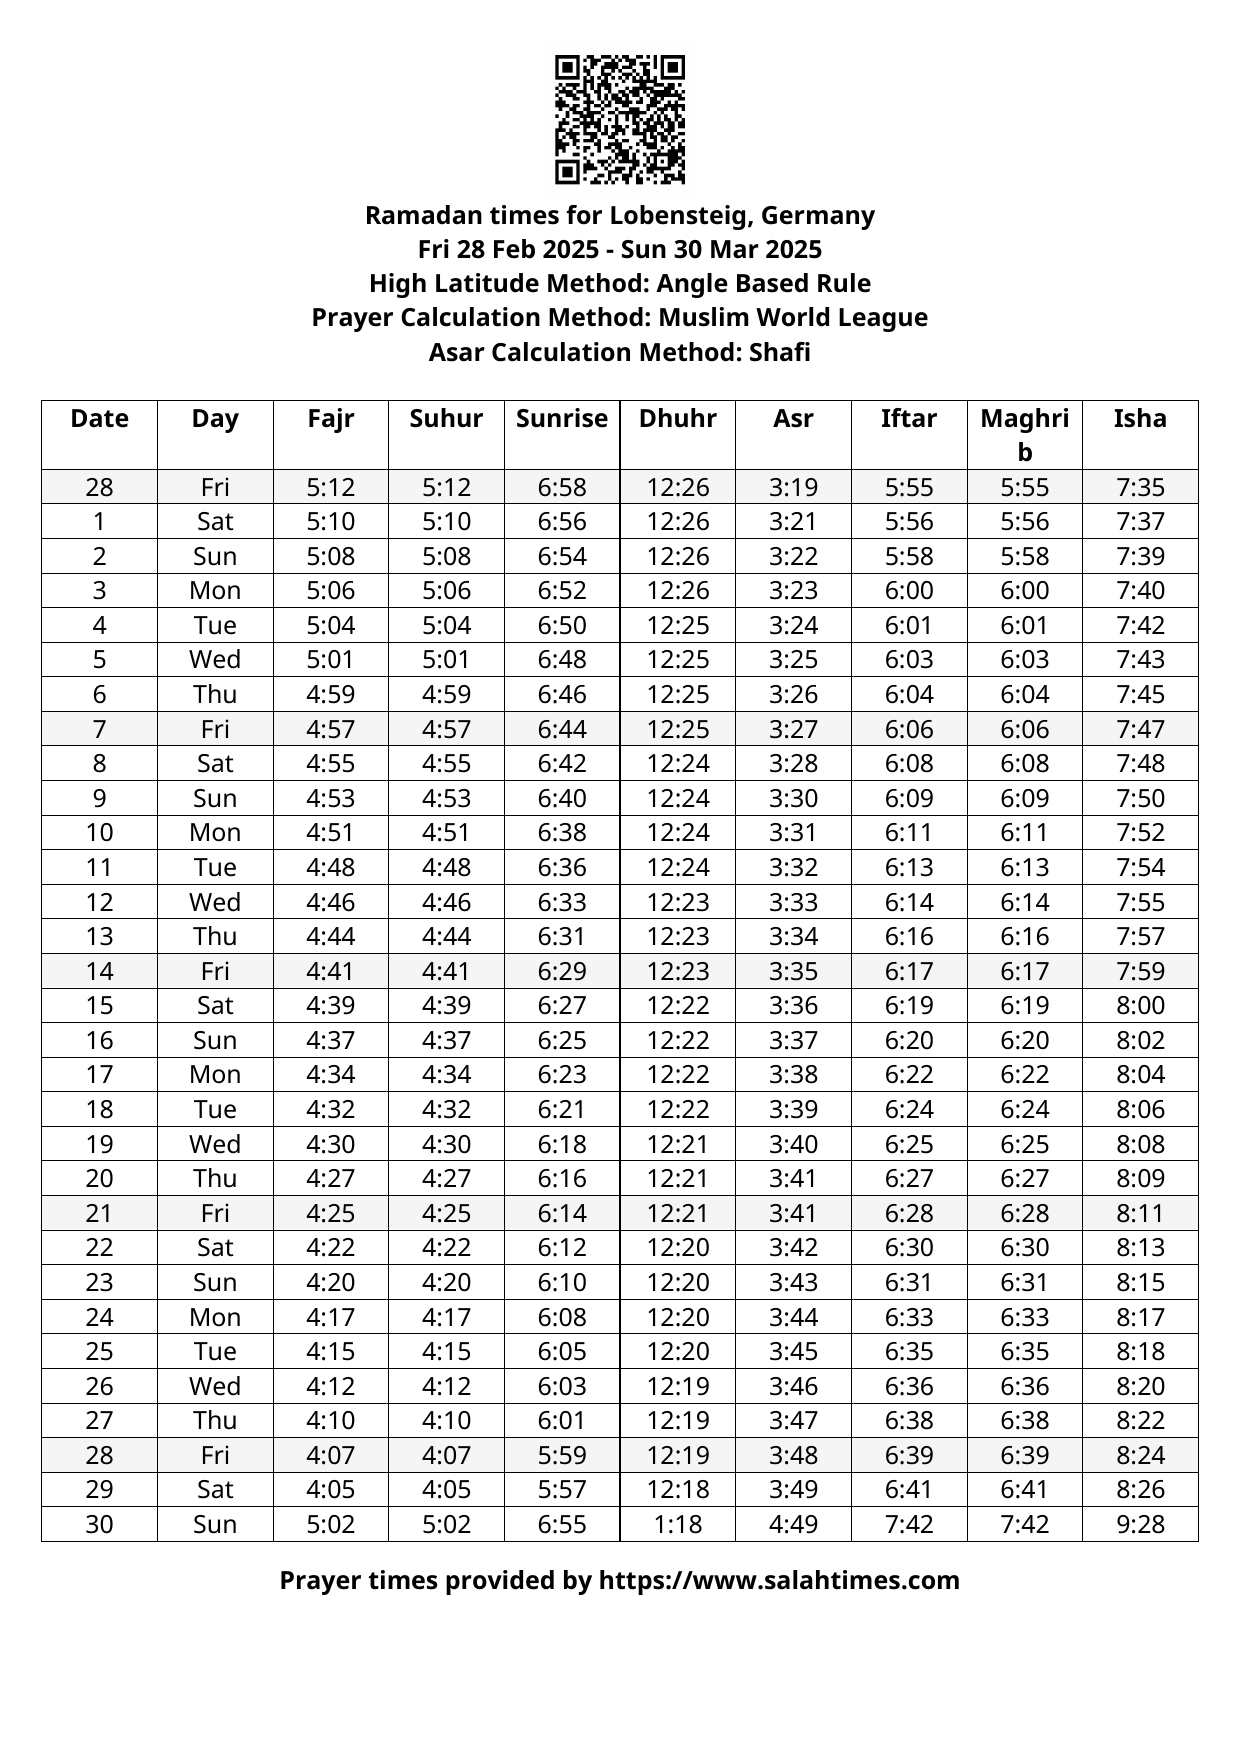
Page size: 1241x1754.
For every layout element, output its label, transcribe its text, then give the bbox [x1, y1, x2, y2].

table_cell 4:49 [736, 1507, 851, 1541]
table_cell Fri [158, 712, 273, 745]
table_cell Sun [158, 781, 273, 814]
table_cell 4:05 [389, 1473, 504, 1506]
table_cell 12:25 [621, 677, 735, 711]
table_cell Fri [158, 954, 273, 987]
table_cell 6:41 [968, 1473, 1082, 1506]
table_cell 6:44 [505, 712, 619, 745]
table_cell 8:13 [1083, 1231, 1198, 1264]
table_cell 4:22 [274, 1231, 388, 1264]
table_cell 5:56 [968, 504, 1082, 538]
table_cell 7:42 [968, 1507, 1082, 1541]
table_cell 6:33 [852, 1300, 967, 1333]
table_cell 4:10 [389, 1404, 504, 1437]
table_cell 6:16 [852, 919, 967, 953]
table_cell 6:16 [505, 1161, 619, 1195]
table_cell 4:27 [389, 1161, 504, 1195]
table_cell 3:25 [736, 643, 851, 676]
table_cell 7:52 [1083, 816, 1198, 849]
table_cell 4:37 [274, 1023, 388, 1057]
table_cell 6 [42, 677, 157, 711]
table_cell 3:36 [736, 989, 851, 1022]
table_cell 4:27 [274, 1161, 388, 1195]
table_cell 5:01 [274, 643, 388, 676]
table_cell 6:13 [852, 850, 967, 884]
table_cell 6:21 [505, 1092, 619, 1126]
table_cell 6:55 [505, 1507, 619, 1541]
table_header Iftar [852, 401, 967, 469]
table_cell 4:39 [274, 989, 388, 1022]
table_cell 6:38 [505, 816, 619, 849]
table_cell 3:46 [736, 1369, 851, 1402]
table_cell 3:37 [736, 1023, 851, 1057]
table_cell 3:23 [736, 574, 851, 607]
table_cell 1:18 [621, 1507, 735, 1541]
table_cell 7:54 [1083, 850, 1198, 884]
table_cell 4:25 [274, 1196, 388, 1229]
table_cell 12:26 [621, 574, 735, 607]
table_cell 3:32 [736, 850, 851, 884]
table_cell 4:32 [389, 1092, 504, 1126]
table_cell 6:56 [505, 504, 619, 538]
table_cell 4:55 [389, 746, 504, 780]
table_cell Sun [158, 1507, 273, 1541]
table_header Dhuhr [621, 401, 735, 469]
table_cell 7:42 [1083, 608, 1198, 642]
table_cell 8:08 [1083, 1127, 1198, 1160]
table_cell 11 [42, 850, 157, 884]
table_cell 12:23 [621, 919, 735, 953]
table_cell 6:09 [968, 781, 1082, 814]
table_cell 3:22 [736, 539, 851, 572]
table_cell 12:24 [621, 781, 735, 814]
table_cell 4:41 [389, 954, 504, 987]
table_cell 6:19 [968, 989, 1082, 1022]
table_cell 16 [42, 1023, 157, 1057]
table_cell 5:08 [389, 539, 504, 572]
table_cell Wed [158, 885, 273, 918]
table_cell 4:22 [389, 1231, 504, 1264]
table_cell 6:25 [505, 1023, 619, 1057]
table_cell 8:20 [1083, 1369, 1198, 1402]
table_cell Sun [158, 1023, 273, 1057]
table_cell 4:48 [274, 850, 388, 884]
table_cell 8 [42, 746, 157, 780]
table_cell 14 [42, 954, 157, 987]
table_cell 6:25 [968, 1127, 1082, 1160]
table_cell 3:42 [736, 1231, 851, 1264]
text Fri 28 Feb 2025 - Sun 30 Mar 2025 [42, 232, 1198, 266]
table_cell 7:47 [1083, 712, 1198, 745]
table_cell 8:09 [1083, 1161, 1198, 1195]
table_cell 12:22 [621, 989, 735, 1022]
table_header Suhur [389, 401, 504, 469]
table_cell 5:55 [852, 470, 967, 503]
table_cell 4:37 [389, 1023, 504, 1057]
table_cell 4:34 [389, 1058, 504, 1091]
table_cell 12:23 [621, 954, 735, 987]
table_cell 12:22 [621, 1023, 735, 1057]
table_cell Tue [158, 850, 273, 884]
table_cell 12:22 [621, 1092, 735, 1126]
table_header Fajr [274, 401, 388, 469]
table_cell 7:57 [1083, 919, 1198, 953]
table_cell 12:20 [621, 1300, 735, 1333]
table_cell 6:50 [505, 608, 619, 642]
table_cell 2 [42, 539, 157, 572]
table_cell 4:39 [389, 989, 504, 1022]
table_cell 6:40 [505, 781, 619, 814]
table_cell 5:04 [389, 608, 504, 642]
table_cell 3:33 [736, 885, 851, 918]
table_cell 6:04 [852, 677, 967, 711]
table_cell 5:59 [505, 1438, 619, 1472]
table_cell 5:10 [389, 504, 504, 538]
table_cell 6:30 [968, 1231, 1082, 1264]
table_cell 6:16 [968, 919, 1082, 953]
table_cell Sat [158, 989, 273, 1022]
table_header Asr [736, 401, 851, 469]
table_cell Sun [158, 1265, 273, 1299]
table_cell 3:49 [736, 1473, 851, 1506]
table_cell 7:55 [1083, 885, 1198, 918]
table_cell 7:39 [1083, 539, 1198, 572]
table_cell 3:21 [736, 504, 851, 538]
table_header Date [42, 401, 157, 469]
table_cell 4:20 [389, 1265, 504, 1299]
table_header Day [158, 401, 273, 469]
table_cell 4:55 [274, 746, 388, 780]
table_cell 8:02 [1083, 1023, 1198, 1057]
table_cell 9 [42, 781, 157, 814]
table_cell 18 [42, 1092, 157, 1126]
table_cell 15 [42, 989, 157, 1022]
table_cell 7:48 [1083, 746, 1198, 780]
table_cell 6:22 [968, 1058, 1082, 1091]
table_cell 3:48 [736, 1438, 851, 1472]
table_cell 3:47 [736, 1404, 851, 1437]
table_cell 6:18 [505, 1127, 619, 1160]
table_cell 12:21 [621, 1161, 735, 1195]
table_cell 6:00 [968, 574, 1082, 607]
table_header Maghrib [968, 401, 1082, 469]
table_cell 3:35 [736, 954, 851, 987]
table_cell 6:42 [505, 746, 619, 780]
table_cell 4:25 [389, 1196, 504, 1229]
table_cell 12:20 [621, 1265, 735, 1299]
table_cell 6:03 [505, 1369, 619, 1402]
table_cell 6:35 [852, 1334, 967, 1368]
table_cell 13 [42, 919, 157, 953]
table_cell Wed [158, 643, 273, 676]
table_cell 4:30 [389, 1127, 504, 1160]
table_cell 6:08 [852, 746, 967, 780]
table_cell 12:25 [621, 712, 735, 745]
table_cell 6:52 [505, 574, 619, 607]
table_cell 6:19 [852, 989, 967, 1022]
table_cell 6:24 [852, 1092, 967, 1126]
table_cell 4:15 [274, 1334, 388, 1368]
table_cell 4:57 [274, 712, 388, 745]
table_cell 6:06 [852, 712, 967, 745]
table_cell 12:20 [621, 1334, 735, 1368]
table_cell Fri [158, 1438, 273, 1472]
table_cell 5:56 [852, 504, 967, 538]
table_cell 7:45 [1083, 677, 1198, 711]
table_cell 4:17 [389, 1300, 504, 1333]
table_cell 6:08 [505, 1300, 619, 1333]
table_cell 8:24 [1083, 1438, 1198, 1472]
table_cell Thu [158, 677, 273, 711]
table_cell 30 [42, 1507, 157, 1541]
text Ramadan times for Lobensteig, Germany [42, 198, 1198, 232]
table_cell 5:08 [274, 539, 388, 572]
table_cell 4:51 [389, 816, 504, 849]
table_cell 4:10 [274, 1404, 388, 1437]
text Asar Calculation Method: Shafi [42, 334, 1198, 368]
table_cell 3:27 [736, 712, 851, 745]
table_cell 6:30 [852, 1231, 967, 1264]
table_cell 12:24 [621, 746, 735, 780]
table_cell 5:55 [968, 470, 1082, 503]
table_cell 6:35 [968, 1334, 1082, 1368]
table_cell 3:41 [736, 1196, 851, 1229]
table_cell 6:20 [852, 1023, 967, 1057]
table_cell 12:19 [621, 1369, 735, 1402]
table_cell 5:57 [505, 1473, 619, 1506]
table_cell 4:53 [274, 781, 388, 814]
table_cell 6:03 [968, 643, 1082, 676]
table_cell 6:17 [968, 954, 1082, 987]
table_cell 4:30 [274, 1127, 388, 1160]
table_cell 6:10 [505, 1265, 619, 1299]
table_cell 5:58 [968, 539, 1082, 572]
table_cell 6:11 [852, 816, 967, 849]
table_cell Thu [158, 1404, 273, 1437]
table_cell 6:22 [852, 1058, 967, 1091]
table_cell 6:36 [968, 1369, 1082, 1402]
table_cell 6:27 [968, 1161, 1082, 1195]
table_cell 12:26 [621, 470, 735, 503]
table_cell 6:33 [968, 1300, 1082, 1333]
table_cell 4:20 [274, 1265, 388, 1299]
table_cell 22 [42, 1231, 157, 1264]
table_cell 26 [42, 1369, 157, 1402]
table_cell 27 [42, 1404, 157, 1437]
table_cell 19 [42, 1127, 157, 1160]
table_cell 3:43 [736, 1265, 851, 1299]
table_cell 12:18 [621, 1473, 735, 1506]
table_cell 4:59 [389, 677, 504, 711]
table_cell 6:20 [968, 1023, 1082, 1057]
table_cell 12:22 [621, 1058, 735, 1091]
table_cell 6:58 [505, 470, 619, 503]
table_cell Mon [158, 574, 273, 607]
table_cell 7:35 [1083, 470, 1198, 503]
table_cell 1 [42, 504, 157, 538]
table_cell Tue [158, 1334, 273, 1368]
table_cell 4:46 [274, 885, 388, 918]
table_cell 6:39 [852, 1438, 967, 1472]
table_cell 3:30 [736, 781, 851, 814]
table_cell 6:31 [968, 1265, 1082, 1299]
table_cell Sat [158, 1231, 273, 1264]
table_cell 6:29 [505, 954, 619, 987]
table_cell 12 [42, 885, 157, 918]
table_cell 4:32 [274, 1092, 388, 1126]
table_cell 7:50 [1083, 781, 1198, 814]
table_cell 6:39 [968, 1438, 1082, 1472]
table_cell 6:28 [968, 1196, 1082, 1229]
table_cell 5:06 [389, 574, 504, 607]
table_cell 6:46 [505, 677, 619, 711]
table_cell 6:03 [852, 643, 967, 676]
table_cell Fri [158, 470, 273, 503]
table_cell 6:27 [505, 989, 619, 1022]
table_cell 3:40 [736, 1127, 851, 1160]
table_cell 3 [42, 574, 157, 607]
table_cell 6:36 [505, 850, 619, 884]
table_cell 29 [42, 1473, 157, 1506]
table_cell 12:24 [621, 816, 735, 849]
table_cell 6:14 [505, 1196, 619, 1229]
table_cell 3:45 [736, 1334, 851, 1368]
table_cell 6:54 [505, 539, 619, 572]
table_cell 6:17 [852, 954, 967, 987]
table_cell 7 [42, 712, 157, 745]
table_cell 6:27 [852, 1161, 967, 1195]
table_cell 5:04 [274, 608, 388, 642]
text Prayer Calculation Method: Muslim World League [42, 300, 1198, 334]
table_cell 5:12 [389, 470, 504, 503]
table_cell 5:06 [274, 574, 388, 607]
table_cell 6:31 [852, 1265, 967, 1299]
table_cell 6:00 [852, 574, 967, 607]
table_cell 5:02 [389, 1507, 504, 1541]
table_cell 28 [42, 470, 157, 503]
table_cell 6:41 [852, 1473, 967, 1506]
table_cell 6:04 [968, 677, 1082, 711]
table_cell 8:18 [1083, 1334, 1198, 1368]
table_cell 6:01 [505, 1404, 619, 1437]
table_cell 24 [42, 1300, 157, 1333]
table_cell 3:28 [736, 746, 851, 780]
table_cell 8:17 [1083, 1300, 1198, 1333]
table_cell 6:13 [968, 850, 1082, 884]
table_cell 3:19 [736, 470, 851, 503]
table_cell 6:48 [505, 643, 619, 676]
table_cell 4:12 [274, 1369, 388, 1402]
table_cell 6:14 [852, 885, 967, 918]
table_cell 6:38 [852, 1404, 967, 1437]
table_cell Mon [158, 816, 273, 849]
table_cell Wed [158, 1369, 273, 1402]
table_cell Mon [158, 1058, 273, 1091]
table_cell 6:08 [968, 746, 1082, 780]
table_cell 21 [42, 1196, 157, 1229]
table_cell Wed [158, 1127, 273, 1160]
table_cell 4:48 [389, 850, 504, 884]
table_cell 6:01 [852, 608, 967, 642]
table_cell 7:59 [1083, 954, 1198, 987]
table_cell 17 [42, 1058, 157, 1091]
table_header Isha [1083, 401, 1198, 469]
text High Latitude Method: Angle Based Rule [42, 266, 1198, 300]
table_cell Thu [158, 919, 273, 953]
table_cell 6:12 [505, 1231, 619, 1264]
table_cell 12:21 [621, 1127, 735, 1160]
table_cell 4:59 [274, 677, 388, 711]
table_cell 8:26 [1083, 1473, 1198, 1506]
table_cell 4:15 [389, 1334, 504, 1368]
table_cell 8:22 [1083, 1404, 1198, 1437]
table_cell 4:07 [389, 1438, 504, 1472]
table_cell 5:01 [389, 643, 504, 676]
table_cell 9:28 [1083, 1507, 1198, 1541]
table_cell 6:25 [852, 1127, 967, 1160]
table_cell 4:46 [389, 885, 504, 918]
table_cell 12:20 [621, 1231, 735, 1264]
table_cell 4:44 [274, 919, 388, 953]
table_cell Tue [158, 1092, 273, 1126]
table_cell 4:07 [274, 1438, 388, 1472]
table_cell 3:34 [736, 919, 851, 953]
table_cell 12:26 [621, 504, 735, 538]
table_cell 8:15 [1083, 1265, 1198, 1299]
table_cell 6:31 [505, 919, 619, 953]
text Prayer times provided by https://www.salahtimes.com [42, 1563, 1198, 1597]
table_cell 3:24 [736, 608, 851, 642]
table_cell 12:23 [621, 885, 735, 918]
table_cell 8:04 [1083, 1058, 1198, 1091]
table_cell 4 [42, 608, 157, 642]
table_cell Sun [158, 539, 273, 572]
table_cell 4:44 [389, 919, 504, 953]
table_cell 8:06 [1083, 1092, 1198, 1126]
table_cell 6:36 [852, 1369, 967, 1402]
table_cell 6:06 [968, 712, 1082, 745]
table_cell 28 [42, 1438, 157, 1472]
table_cell 4:12 [389, 1369, 504, 1402]
table_cell 4:41 [274, 954, 388, 987]
table_cell 3:44 [736, 1300, 851, 1333]
table_cell Tue [158, 608, 273, 642]
table_cell 5:58 [852, 539, 967, 572]
table_cell 5 [42, 643, 157, 676]
table_cell 7:37 [1083, 504, 1198, 538]
table_cell 3:26 [736, 677, 851, 711]
picture [542, 41, 699, 198]
table_cell 5:10 [274, 504, 388, 538]
table_cell 12:19 [621, 1404, 735, 1437]
table_cell 4:53 [389, 781, 504, 814]
table_cell 10 [42, 816, 157, 849]
table_cell 6:09 [852, 781, 967, 814]
table_cell 3:38 [736, 1058, 851, 1091]
table_cell 3:31 [736, 816, 851, 849]
table_cell 6:23 [505, 1058, 619, 1091]
table_cell Sat [158, 1473, 273, 1506]
table_header Sunrise [505, 401, 619, 469]
table_cell 6:11 [968, 816, 1082, 849]
table_cell 12:21 [621, 1196, 735, 1229]
table_cell 7:42 [852, 1507, 967, 1541]
table_cell 12:24 [621, 850, 735, 884]
table_cell 6:14 [968, 885, 1082, 918]
table_cell 5:02 [274, 1507, 388, 1541]
table_cell Thu [158, 1161, 273, 1195]
table_cell 4:34 [274, 1058, 388, 1091]
table_cell 23 [42, 1265, 157, 1299]
table_cell Mon [158, 1300, 273, 1333]
table_cell 6:05 [505, 1334, 619, 1368]
table_cell 6:01 [968, 608, 1082, 642]
table_cell 3:39 [736, 1092, 851, 1126]
table_cell Sat [158, 504, 273, 538]
table_cell 4:05 [274, 1473, 388, 1506]
table_cell 4:51 [274, 816, 388, 849]
table_cell 4:57 [389, 712, 504, 745]
table_cell 6:33 [505, 885, 619, 918]
table_cell 8:00 [1083, 989, 1198, 1022]
table_cell 6:28 [852, 1196, 967, 1229]
table_cell 6:24 [968, 1092, 1082, 1126]
table_cell 4:17 [274, 1300, 388, 1333]
table_cell 7:43 [1083, 643, 1198, 676]
table_cell Sat [158, 746, 273, 780]
table_cell 5:12 [274, 470, 388, 503]
table_cell 7:40 [1083, 574, 1198, 607]
table_cell 12:26 [621, 539, 735, 572]
table_cell 20 [42, 1161, 157, 1195]
table_cell 25 [42, 1334, 157, 1368]
table_cell 8:11 [1083, 1196, 1198, 1229]
table_cell 6:38 [968, 1404, 1082, 1437]
table_cell 3:41 [736, 1161, 851, 1195]
table_cell 12:25 [621, 608, 735, 642]
table_cell 12:25 [621, 643, 735, 676]
table_cell Fri [158, 1196, 273, 1229]
table_cell 12:19 [621, 1438, 735, 1472]
